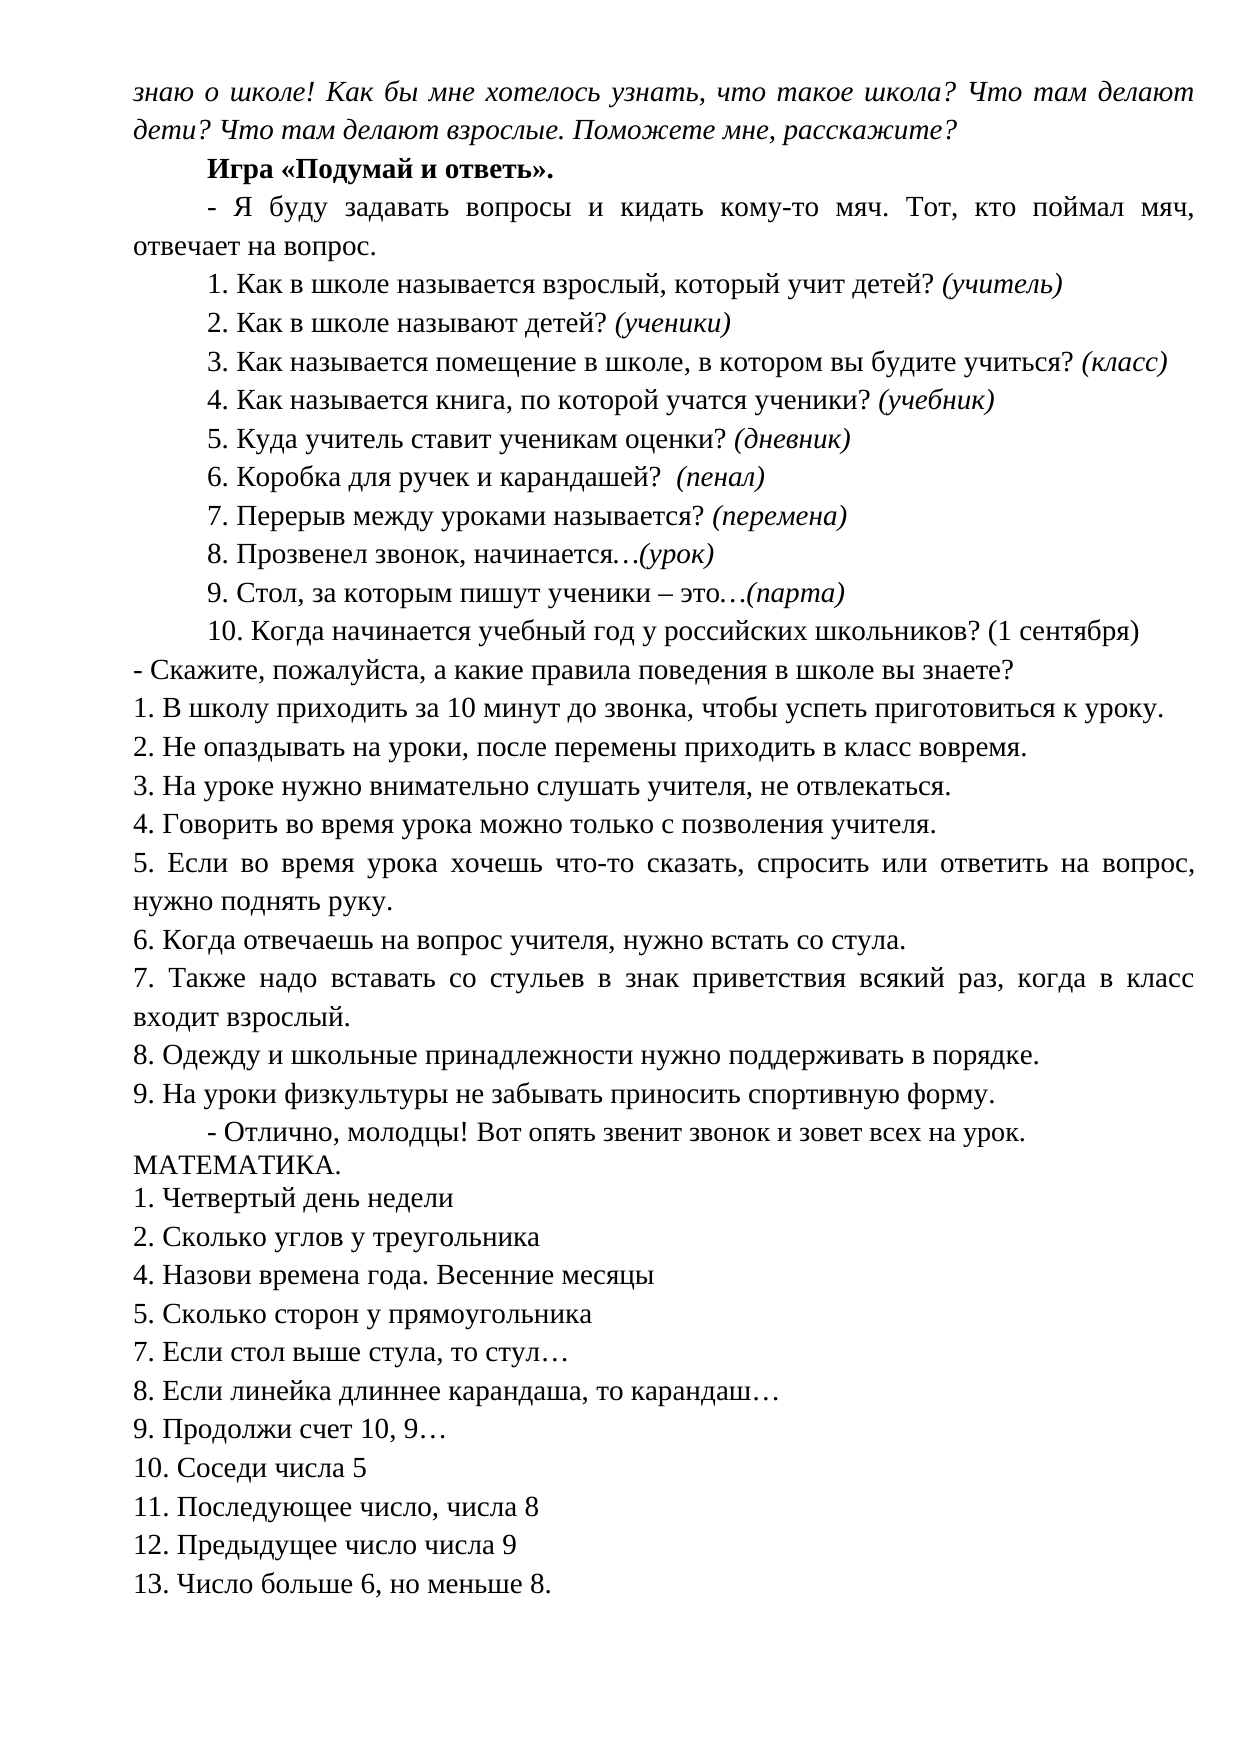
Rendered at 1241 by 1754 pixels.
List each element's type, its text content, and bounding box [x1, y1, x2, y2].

text 8. Если линейка длиннее карандаша, то карандаш… [133, 1373, 1196, 1407]
text 8. Прозвенел звонок, начинается…(урок) [133, 536, 1196, 570]
text Игра «Подумай и ответь». [133, 151, 1196, 184]
text 10. Когда начинается учебный год у российских школьников? (1 сентября) [133, 613, 1196, 647]
text 5. Куда учитель ставит ученикам оценки? (дневник) [133, 421, 1196, 454]
text 10. Соседи числа 5 [133, 1450, 1196, 1484]
text 2. Сколько углов у треугольника [133, 1219, 1196, 1252]
text 6. Коробка для ручек и карандашей? (пенал) [133, 459, 1196, 493]
text - Отлично, молодцы! Вот опять звенит звонок и зовет всех на урок. МАТЕМАТИКА. [133, 1114, 1196, 1180]
text 3. Как называется помещение в школе, в котором вы будите учиться? (класс) [133, 344, 1196, 377]
text 13. Число больше 6, но меньше 8. [133, 1566, 1196, 1599]
text 7. Также надо вставать со стульев в знак приветствия всякий раз, когда в класс входит взрослый. [133, 960, 1196, 1032]
text 4. Назови времена года. Весенние месяцы [133, 1257, 1196, 1291]
text 2. Не опаздывать на уроки, после перемены приходить в класс вовремя. [133, 729, 1196, 763]
text 9. Стол, за которым пишут ученики – это…(парта) [133, 575, 1196, 608]
text 1. Как в школе называется взрослый, который учит детей? (учитель) [133, 267, 1196, 300]
text 1. Четвертый день недели [133, 1180, 1196, 1214]
text 2. Как в школе называют детей? (ученики) [133, 305, 1196, 339]
text 1. В школу приходить за 10 минут до звонка, чтобы успеть приготовиться к уроку. [133, 691, 1196, 724]
text 3. На уроке нужно внимательно слушать учителя, не отвлекаться. [133, 768, 1196, 801]
text 9. Продолжи счет 10, 9… [133, 1412, 1196, 1445]
text 7. Если стол выше стула, то стул… [133, 1334, 1196, 1368]
text 4. Как называется книга, по которой учатся ученики? (учебник) [133, 382, 1196, 416]
text 11. Последующее число, числа 8 [133, 1489, 1196, 1522]
text - Я буду задавать вопросы и кидать кому-то мяч. Тот, кто поймал мяч, отвечает на вопрос. [133, 189, 1196, 262]
text 7. Перерыв между уроками называется? (перемена) [133, 498, 1196, 531]
text - Скажите, пожалуйста, а какие правила поведения в школе вы знаете? [133, 652, 1196, 686]
text 4. Говорить во время урока можно только с позволения учителя. [133, 806, 1196, 840]
text 12. Предыдущее число числа 9 [133, 1527, 1196, 1561]
text 6. Когда отвечаешь на вопрос учителя, нужно встать со стула. [133, 922, 1196, 955]
text 5. Если во время урока хочешь что-то сказать, спросить или ответить на вопрос, нужно поднять руку. [133, 845, 1196, 917]
text 8. Одежду и школьные принадлежности нужно поддерживать в порядке. [133, 1037, 1196, 1071]
text 5. Сколько сторон у прямоугольника [133, 1296, 1196, 1329]
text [133, 74, 1196, 146]
text 9. На уроки физкультуры не забывать приносить спортивную форму. [133, 1076, 1196, 1109]
